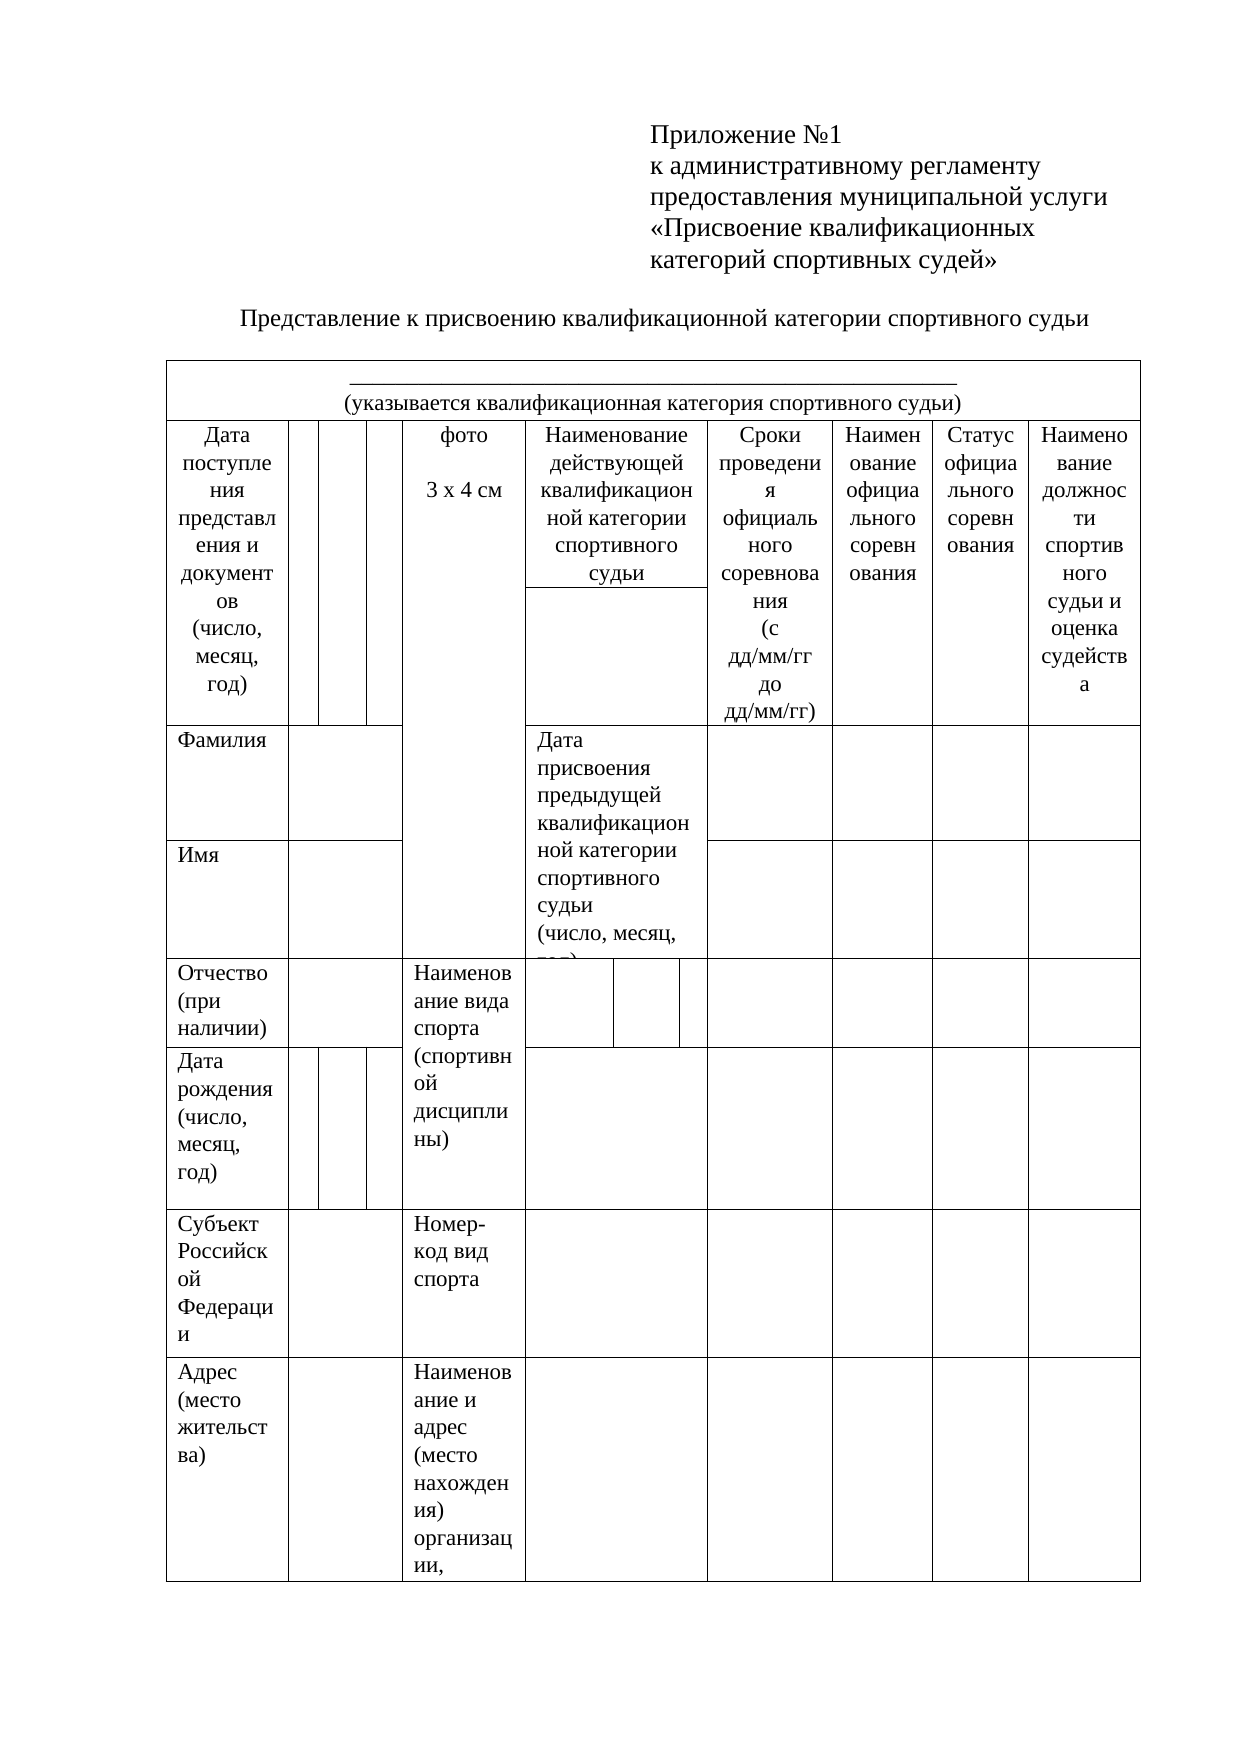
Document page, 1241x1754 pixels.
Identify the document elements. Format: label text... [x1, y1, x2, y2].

table_cell [614, 959, 679, 1047]
table_cell [833, 1048, 932, 1209]
text «Присвоение квалификационных [650, 212, 1152, 243]
table_cell Дата рождения (число, месяц, год) [167, 1048, 288, 1209]
table_cell [1029, 959, 1140, 1047]
table_cell Статус официального соревнования [933, 421, 1028, 725]
table_cell [933, 1210, 1028, 1357]
text к административному регламенту [650, 149, 1152, 180]
table_cell [526, 1358, 707, 1581]
table_cell [367, 421, 402, 725]
table_cell [367, 1048, 402, 1209]
table_cell [526, 1210, 707, 1357]
table_cell Наименование действующей квалификационной категории спортивного судьи [526, 421, 707, 587]
table_cell Дата поступления представления и документов (число, месяц, год) [167, 421, 288, 725]
text предоставления муниципальной услуги [650, 180, 1152, 212]
table_cell Дата присвоения предыдущей квалификационной категории спортивного судьи (число, месяц, год) [526, 726, 707, 958]
table_cell [1029, 841, 1140, 958]
table_cell фото 3 х 4 см [403, 421, 525, 958]
text Приложение №1 [650, 118, 1152, 149]
table_cell [933, 841, 1028, 958]
table_cell [833, 1358, 932, 1581]
table_cell Адрес (место жительства) [167, 1358, 288, 1581]
table_cell [680, 959, 707, 1047]
table_cell Наименование вида спорта (спортивной дисциплины) [403, 959, 525, 1209]
table_cell Отчество (при наличии) [167, 959, 288, 1047]
table_cell [289, 726, 402, 840]
table_cell [933, 1358, 1028, 1581]
table_cell [289, 841, 402, 958]
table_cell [403, 1358, 525, 1581]
table_cell [1029, 1048, 1140, 1209]
table_cell Сроки проведения официального соревнования (с дд/мм/гг до дд/мм/гг) [708, 421, 832, 725]
table_cell [833, 959, 932, 1047]
table_cell [833, 841, 932, 958]
table_cell [319, 1048, 366, 1209]
table_cell [289, 421, 318, 725]
table_cell Субъект Российской Федерации [167, 1210, 288, 1357]
text категорий спортивных судей» [650, 243, 1152, 274]
table_cell [708, 959, 832, 1047]
table_cell [933, 726, 1028, 840]
table_cell [708, 726, 832, 840]
table_cell [289, 1048, 318, 1209]
table_cell [319, 421, 366, 725]
table_header _____________________________________________________ (указывается квалификационная категория спортивного судьи) [167, 361, 1140, 420]
table_cell [289, 959, 402, 1047]
table_cell [708, 1048, 832, 1209]
table_cell [526, 959, 613, 1047]
table_cell Наименование должности спортивного судьи и оценка судейства [1029, 421, 1140, 725]
table_cell [708, 1210, 832, 1357]
table_cell Имя [167, 841, 288, 958]
table_cell [289, 1358, 402, 1581]
table_cell Фамилия [167, 726, 288, 840]
table_cell Номер-код вид спорта [403, 1210, 525, 1357]
text Представление к присвоению квалификационной категории спортивного судьи [177, 303, 1152, 331]
table_cell [526, 1048, 707, 1209]
table_cell [933, 1048, 1028, 1209]
table_cell [1029, 1358, 1140, 1581]
table_cell [833, 726, 932, 840]
table_cell [708, 841, 832, 958]
table_cell [1029, 1210, 1140, 1357]
table_cell [1029, 726, 1140, 840]
table_cell [526, 588, 707, 725]
table_cell [833, 1210, 932, 1357]
table_cell [289, 1210, 402, 1357]
table_cell [933, 959, 1028, 1047]
table_cell Наименование официального соревнования [833, 421, 932, 725]
table_cell [708, 1358, 832, 1581]
